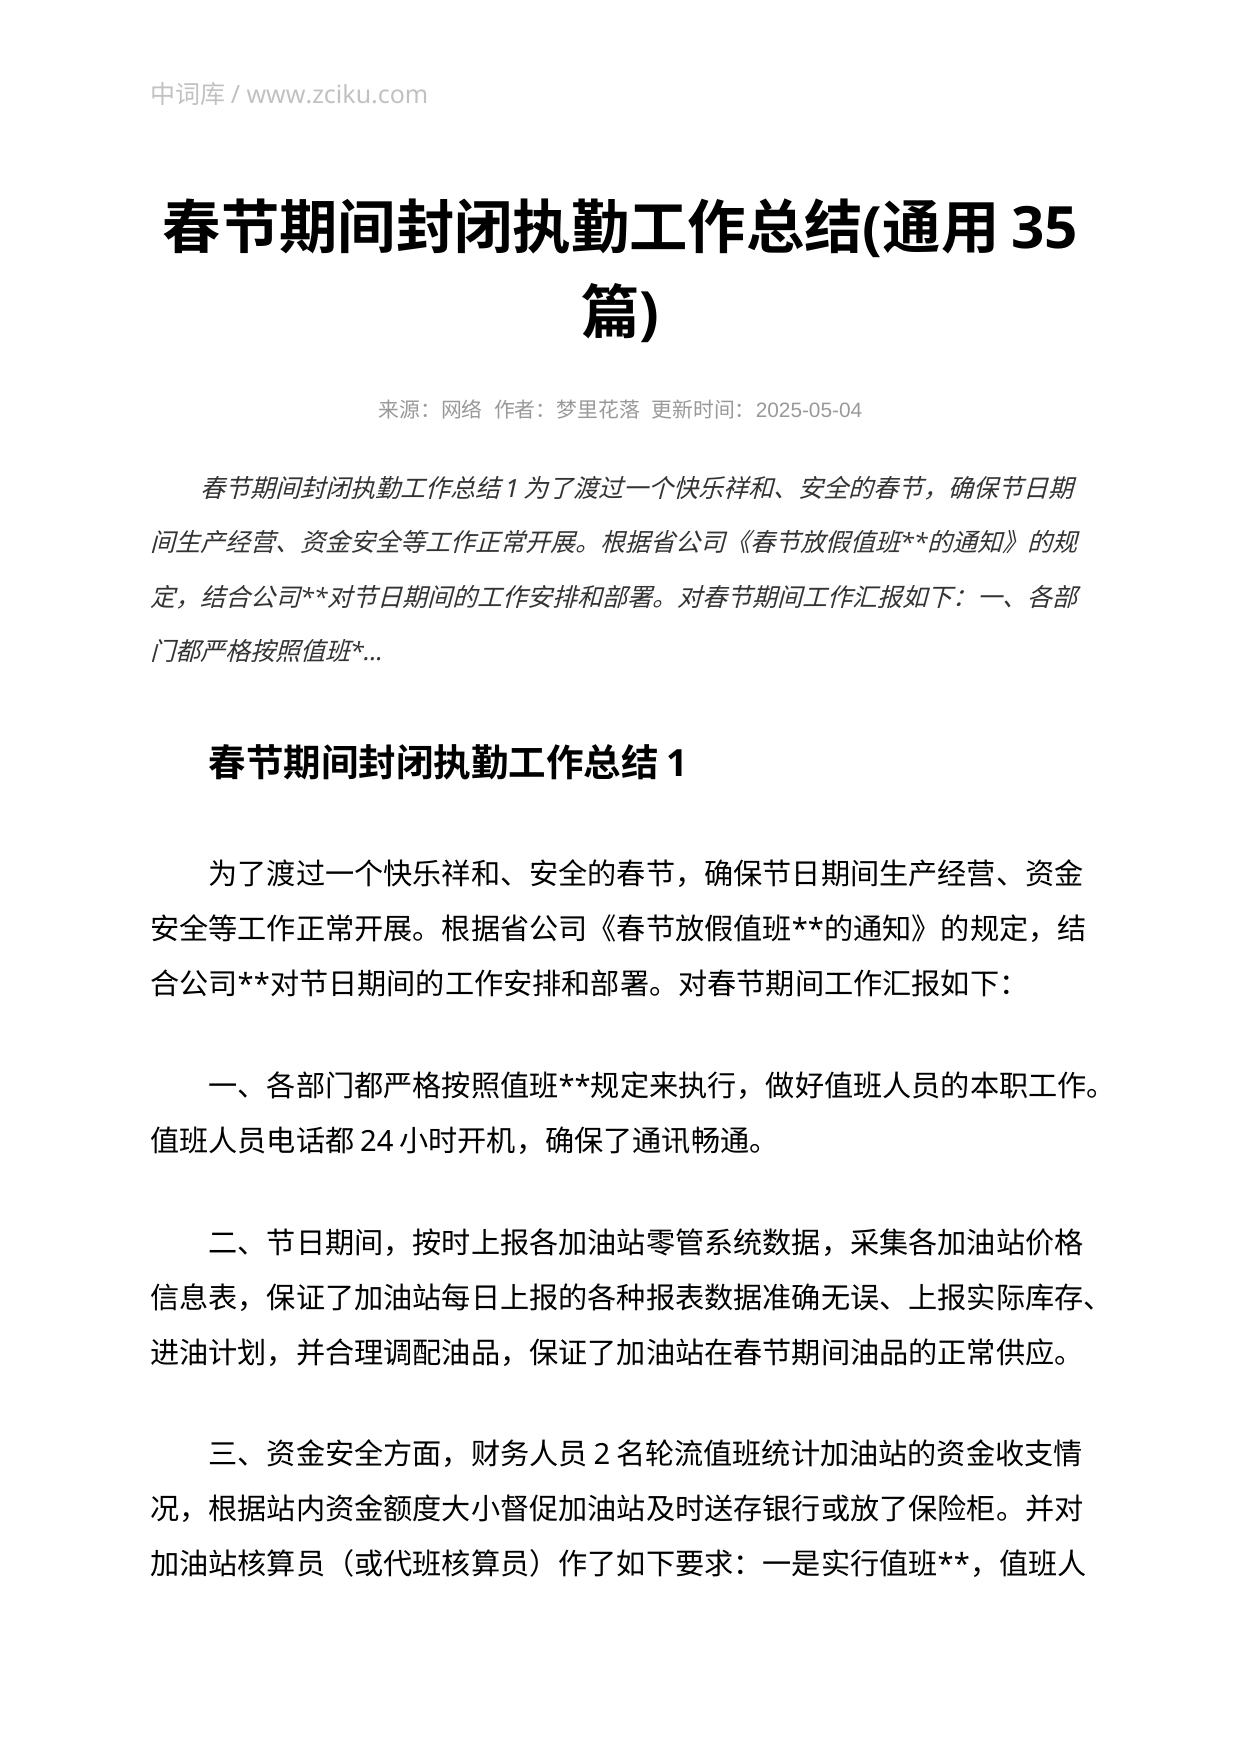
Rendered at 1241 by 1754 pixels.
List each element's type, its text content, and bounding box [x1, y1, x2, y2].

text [150, 1431, 1090, 1583]
text 来源：网络 作者：梦里花落 更新时间：2025-05-04 [150, 398, 1090, 422]
subtitle 春节期间封闭执勤工作总结(通用35篇) [150, 181, 1090, 351]
text 春节期间封闭执勤工作总结1 [150, 733, 1090, 787]
text 二、节日期间，按时上报各加油站零管系统数据，采集各加油站价格信息表，保证了加油站每日上报的各种报表数据准确无误、上报实际库存、进油计划，并合理调配油品，保证了加油站在春节期间油品的正常供应。 [150, 1219, 1090, 1371]
text 为了渡过一个快乐祥和、安全的春节，确保节日期间生产经营、资金安全等工作正常开展。根据省公司《春节放假值班**的通知》的规定，结合公司**对节日期间的工作安排和部署。对春节期间工作汇报如下： [150, 851, 1090, 1003]
text 一、各部门都严格按照值班**规定来执行，做好值班人员的本职工作。值班人员电话都24小时开机，确保了通讯畅通。 [150, 1062, 1090, 1160]
text 春节期间封闭执勤工作总结1为了渡过一个快乐祥和、安全的春节，确保节日期间生产经营、资金安全等工作正常开展。根据省公司《春节放假值班**的通知》的规定，结合公司**对节日期间的工作安排和部署。对春节期间工作汇报如下：一、各部门都严格按照值班*... [150, 468, 1090, 668]
